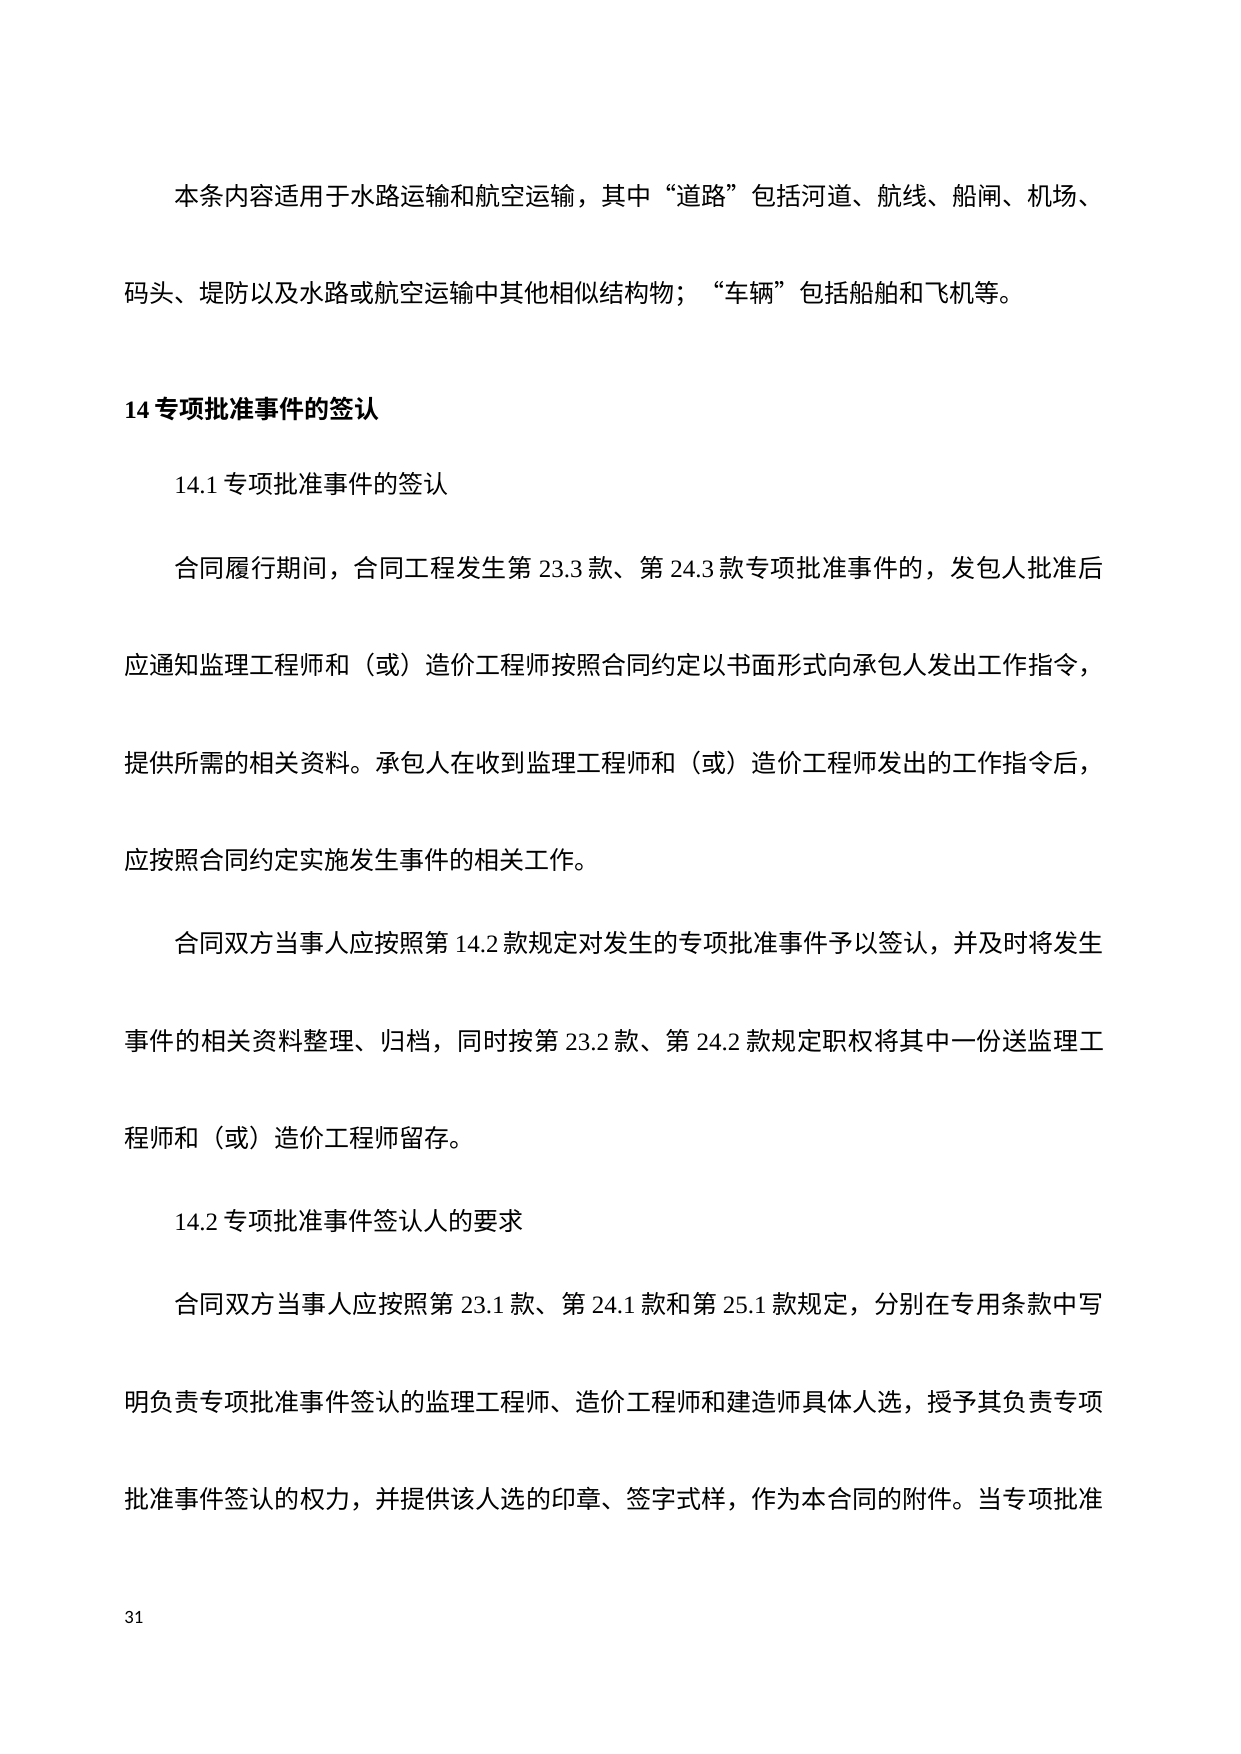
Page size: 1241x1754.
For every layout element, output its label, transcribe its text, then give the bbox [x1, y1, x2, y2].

text 合同履行期间，合同工程发生第23.3款、第24.3款专项批准事件的，发包人批准后应通知监理工程师和（或）造价工程师按照合同约定以书面形式向承包人发出工作指令，提供所需的相关资料。承包人在收到监理工程师和（或）造价工程师发出的工作指令后，应按照合同约定实施发生事件的相关工作。 [124, 534, 1104, 891]
text 14.2专项批准事件签认人的要求 [124, 1187, 1104, 1252]
text 合同双方当事人应按照第14.2款规定对发生的专项批准事件予以签认，并及时将发生事件的相关资料整理、归档，同时按第23.2款、第24.2款规定职权将其中一份送监理工程师和（或）造价工程师留存。 [124, 909, 1104, 1169]
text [124, 1271, 1104, 1531]
text 14专项批准事件的签认 [124, 375, 1104, 440]
text 本条内容适用于水路运输和航空运输，其中“道路”包括河道、航线、船闸、机场、码头、堤防以及水路或航空运输中其他相似结构物；“车辆”包括船舶和飞机等。 [124, 162, 1104, 324]
text 14.1专项批准事件的签认 [124, 451, 1104, 516]
